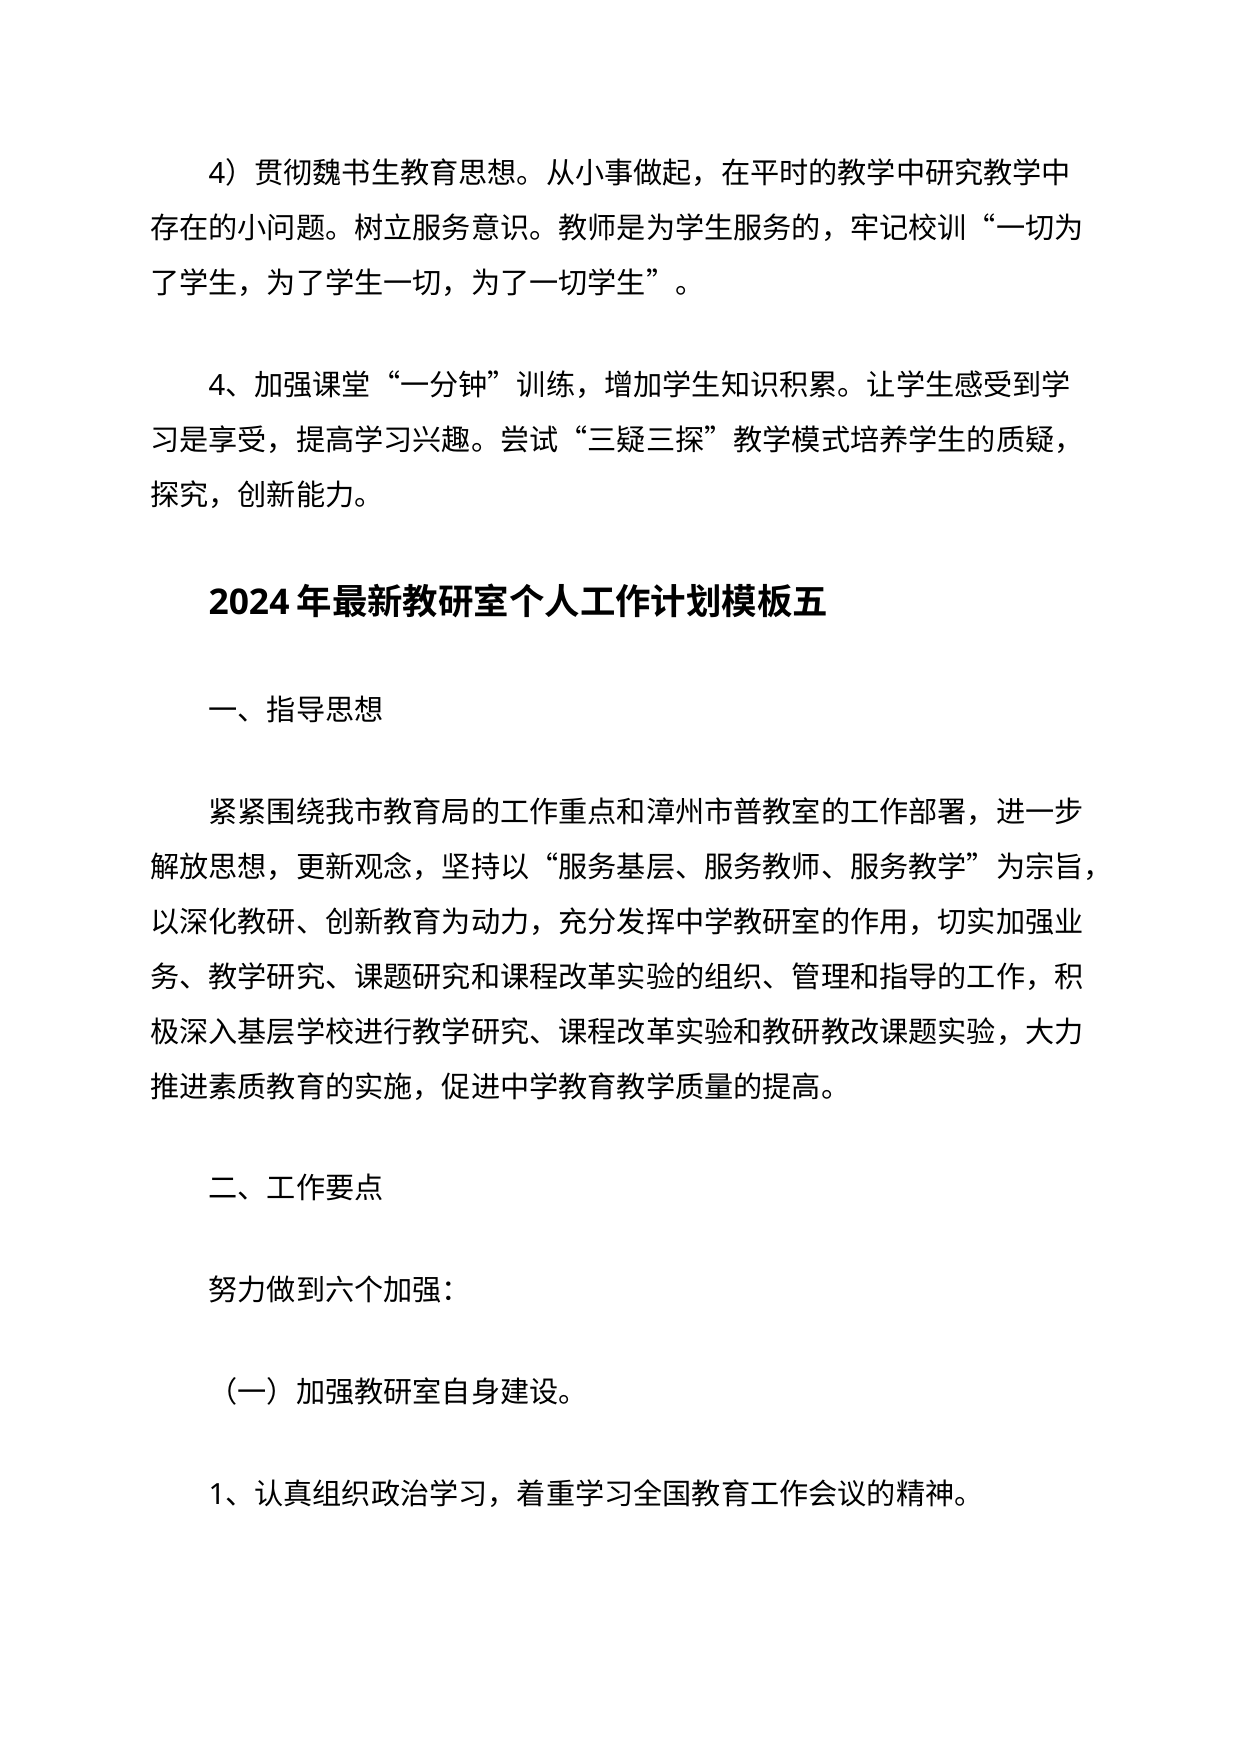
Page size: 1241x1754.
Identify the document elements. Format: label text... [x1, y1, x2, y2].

text 2024年最新教研室个人工作计划模板五 [150, 573, 1090, 625]
text 4、加强课堂“一分钟”训练，增加学生知识积累。让学生感受到学习是享受，提高学习兴趣。尝试“三疑三探”教学模式培养学生的质疑，探究，创新能力。 [150, 362, 1090, 514]
text （一）加强教研室自身建设。 [150, 1368, 1090, 1411]
text 4）贯彻魏书生教育思想。从小事做起，在平时的教学中研究教学中存在的小问题。树立服务意识。教师是为学生服务的，牢记校训“一切为了学生，为了学生一切，为了一切学生”。 [150, 150, 1090, 302]
text 一、指导思想 [150, 687, 1090, 729]
text 紧紧围绕我市教育局的工作重点和漳州市普教室的工作部署，进一步解放思想，更新观念，坚持以“服务基层、服务教师、服务教学”为宗旨，以深化教研、创新教育为动力，充分发挥中学教研室的作用，切实加强业务、教学研究、课题研究和课程改革实验的组织、管理和指导的工作，积极深入基层学校进行教学研究、课程改革实验和教研教改课题实验，大力推进素质教育的实施，促进中学教育教学质量的提高。 [150, 789, 1090, 1105]
text 1、认真组织政治学习，着重学习全国教育工作会议的精神。 [150, 1470, 1090, 1513]
text 二、工作要点 [150, 1165, 1090, 1207]
text 努力做到六个加强： [150, 1267, 1090, 1309]
